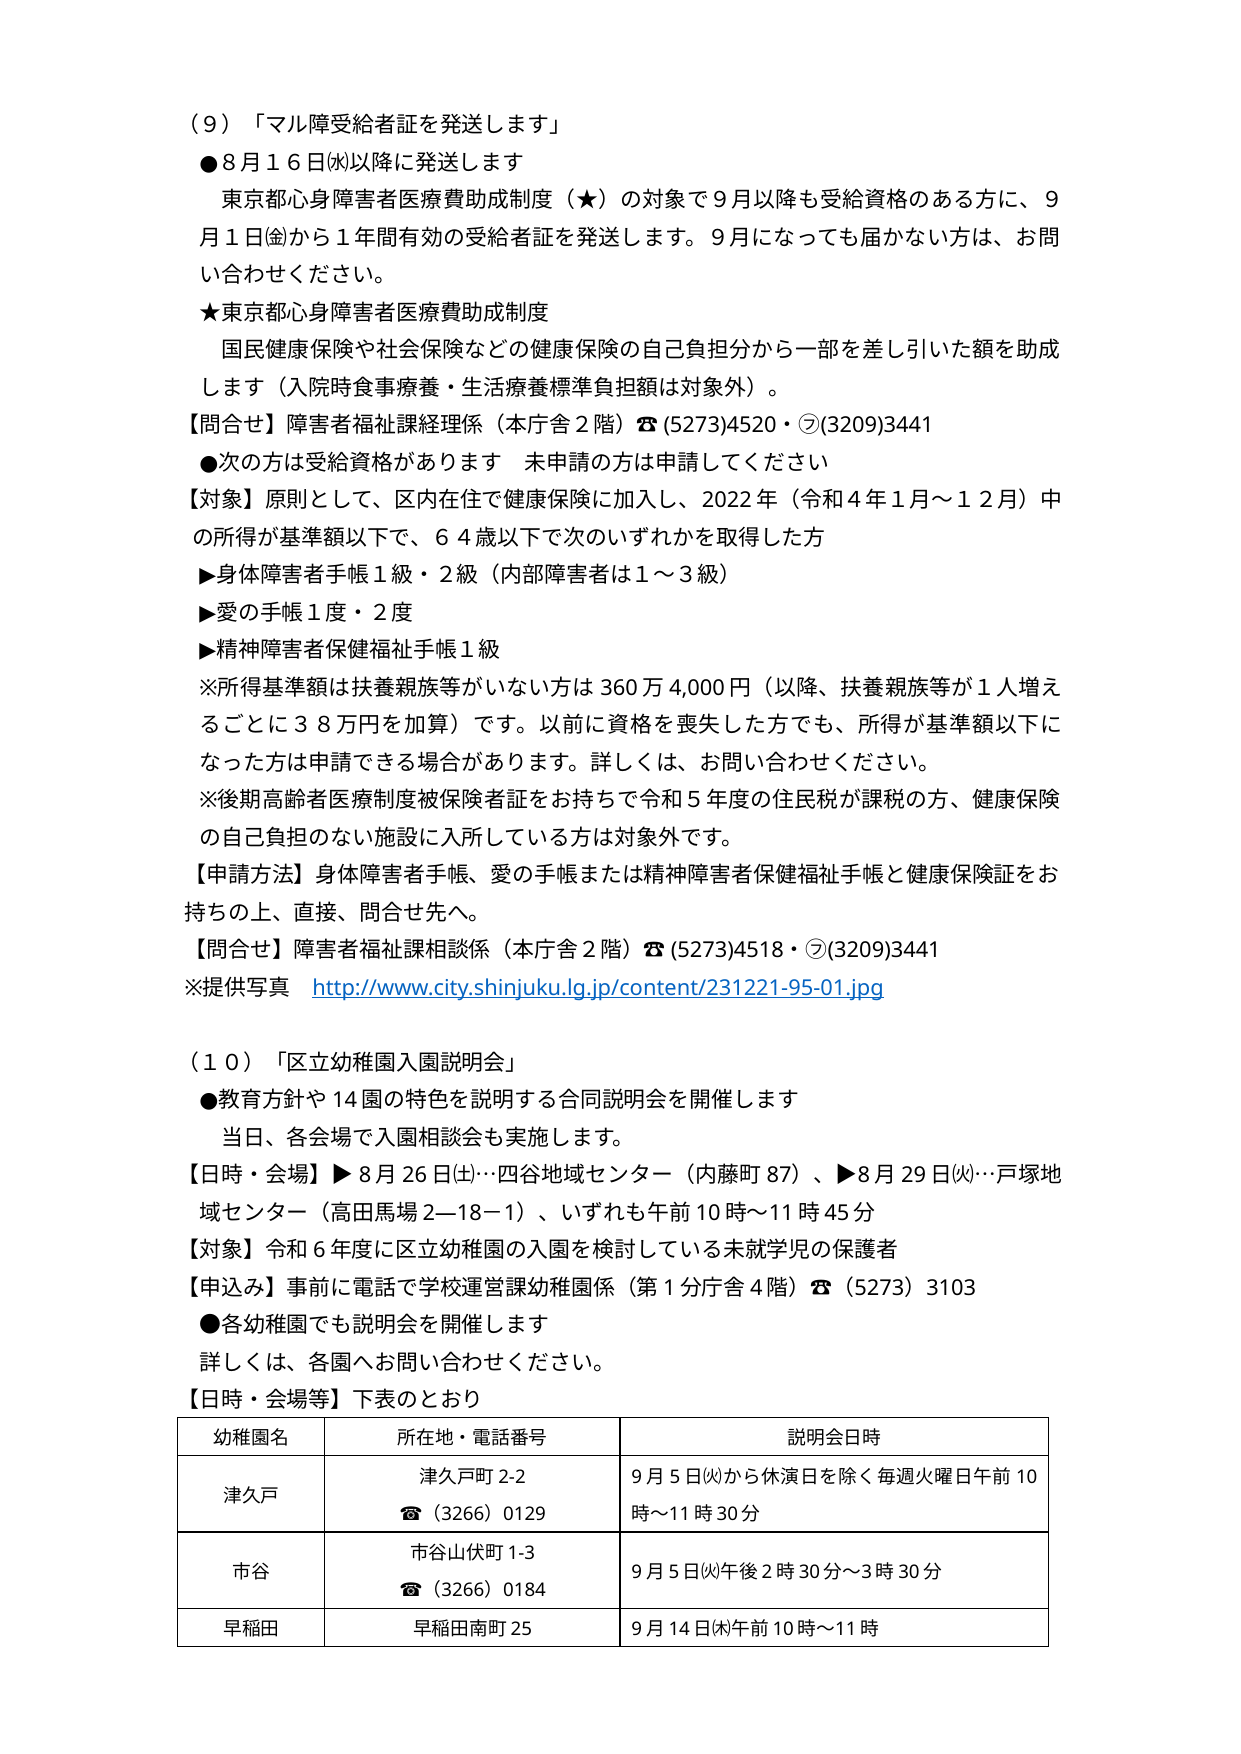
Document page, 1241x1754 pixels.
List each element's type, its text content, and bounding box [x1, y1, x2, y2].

table_header 説明会日時 [621, 1418, 1048, 1455]
table_cell 早稲田南町25 ☎（3205）9086 [325, 1609, 619, 1646]
text ●各幼稚園でも説明会を開催します [177, 1304, 1063, 1342]
text 【対象】原則として、区内在住で健康保険に加入し、2022年（令和４年１月～１２月）中の所得が基準額以下で、６４歳以下で次のいずれかを取得した方 [177, 479, 1063, 554]
text ★東京都心身障害者医療費助成制度 [177, 292, 1063, 329]
text 【申込み】事前に電話で学校運営課幼稚園係（第1分庁舎4階）☎（5273）3103 [177, 1267, 1063, 1304]
table_cell 津久戸町2-2 ☎（3266）0129 [325, 1456, 619, 1531]
text ※提供写真 http://www.city.shinjuku.lg.jp/content/231221-95-01.jpg [184, 967, 1063, 1004]
text ▶精神障害者保健福祉手帳１級 [177, 629, 1063, 667]
table_cell 9月5日㈫午後2時30分～3時30分 [621, 1533, 1048, 1607]
text ※所得基準額は扶養親族等がいない方は360万4,000円（以降、扶養親族等が１人増えるごとに３８万円を加算）です。以前に資格を喪失した方でも、所得が基準額以下になった方は申請できる場合があります。詳しくは、お問い合わせください。 [199, 667, 1063, 779]
table_header 幼稚園名 [178, 1418, 324, 1455]
table_cell 津久戸 [178, 1456, 324, 1531]
text ▶身体障害者手帳１級・２級（内部障害者は１～３級） [177, 554, 1063, 592]
text ▶愛の手帳１度・２度 [177, 592, 1063, 629]
text ●教育方針や14園の特色を説明する合同説明会を開催します [177, 1079, 1063, 1117]
table_cell 早稲田 [178, 1609, 324, 1646]
text 【問合せ】障害者福祉課相談係（本庁舎２階）☎ (5273)4518・㋫(3209)3441 [184, 929, 1063, 967]
text ※後期高齢者医療制度被保険者証をお持ちで令和５年度の住民税が課税の方、健康保険の自己負担のない施設に入所している方は対象外です。 [199, 779, 1063, 854]
text 【日時・会場】▶ 8月26日㈯…四谷地域センター（内藤町87）、▶8月29日㈫…戸塚地域センター（高田馬場2―18－1）、いずれも午前10時～11時45分 [177, 1154, 1063, 1229]
text 国民健康保険や社会保険などの健康保険の自己負担分から一部を差し引いた額を助成します（入院時食事療養・生活療養標準負担額は対象外）。 [177, 329, 1063, 404]
text 詳しくは、各園へお問い合わせください。 [177, 1342, 1063, 1379]
table_cell 9月5日㈫から休演日を除く毎週火曜日午前10時～11時30分 [621, 1456, 1048, 1531]
table_cell 市谷 [178, 1533, 324, 1607]
text （１０）「区立幼稚園入園説明会」 [177, 1042, 1063, 1079]
text ●８月１６日㈬以降に発送します [177, 142, 1063, 179]
text 【対象】令和6年度に区立幼稚園の入園を検討している未就学児の保護者 [177, 1229, 1063, 1267]
table_header 所在地・電話番号 [325, 1418, 619, 1455]
text （９）「マル障受給者証を発送します」 [177, 104, 1063, 142]
text 【申請方法】身体障害者手帳、愛の手帳または精神障害者保健福祉手帳と健康保険証をお持ちの上、直接、問合せ先へ。 [184, 854, 1063, 929]
table_cell 市谷山伏町1-3 ☎（3266）0184 [325, 1533, 619, 1607]
text 当日、各会場で入園相談会も実施します。 [177, 1117, 1063, 1154]
text ●次の方は受給資格があります 未申請の方は申請してください [177, 442, 1063, 479]
text 東京都心身障害者医療費助成制度（★）の対象で９月以降も受給資格のある方に、９月１日㈮から１年間有効の受給者証を発送します。９月になっても届かない方は、お問い合わせください。 [199, 179, 1063, 292]
text 【問合せ】障害者福祉課経理係（本庁舎２階）☎ (5273)4520・㋫(3209)3441 [177, 404, 1063, 442]
table_cell 9月14日㈭午前10時～11時 [621, 1609, 1048, 1646]
text 【日時・会場等】下表のとおり [177, 1379, 1063, 1417]
